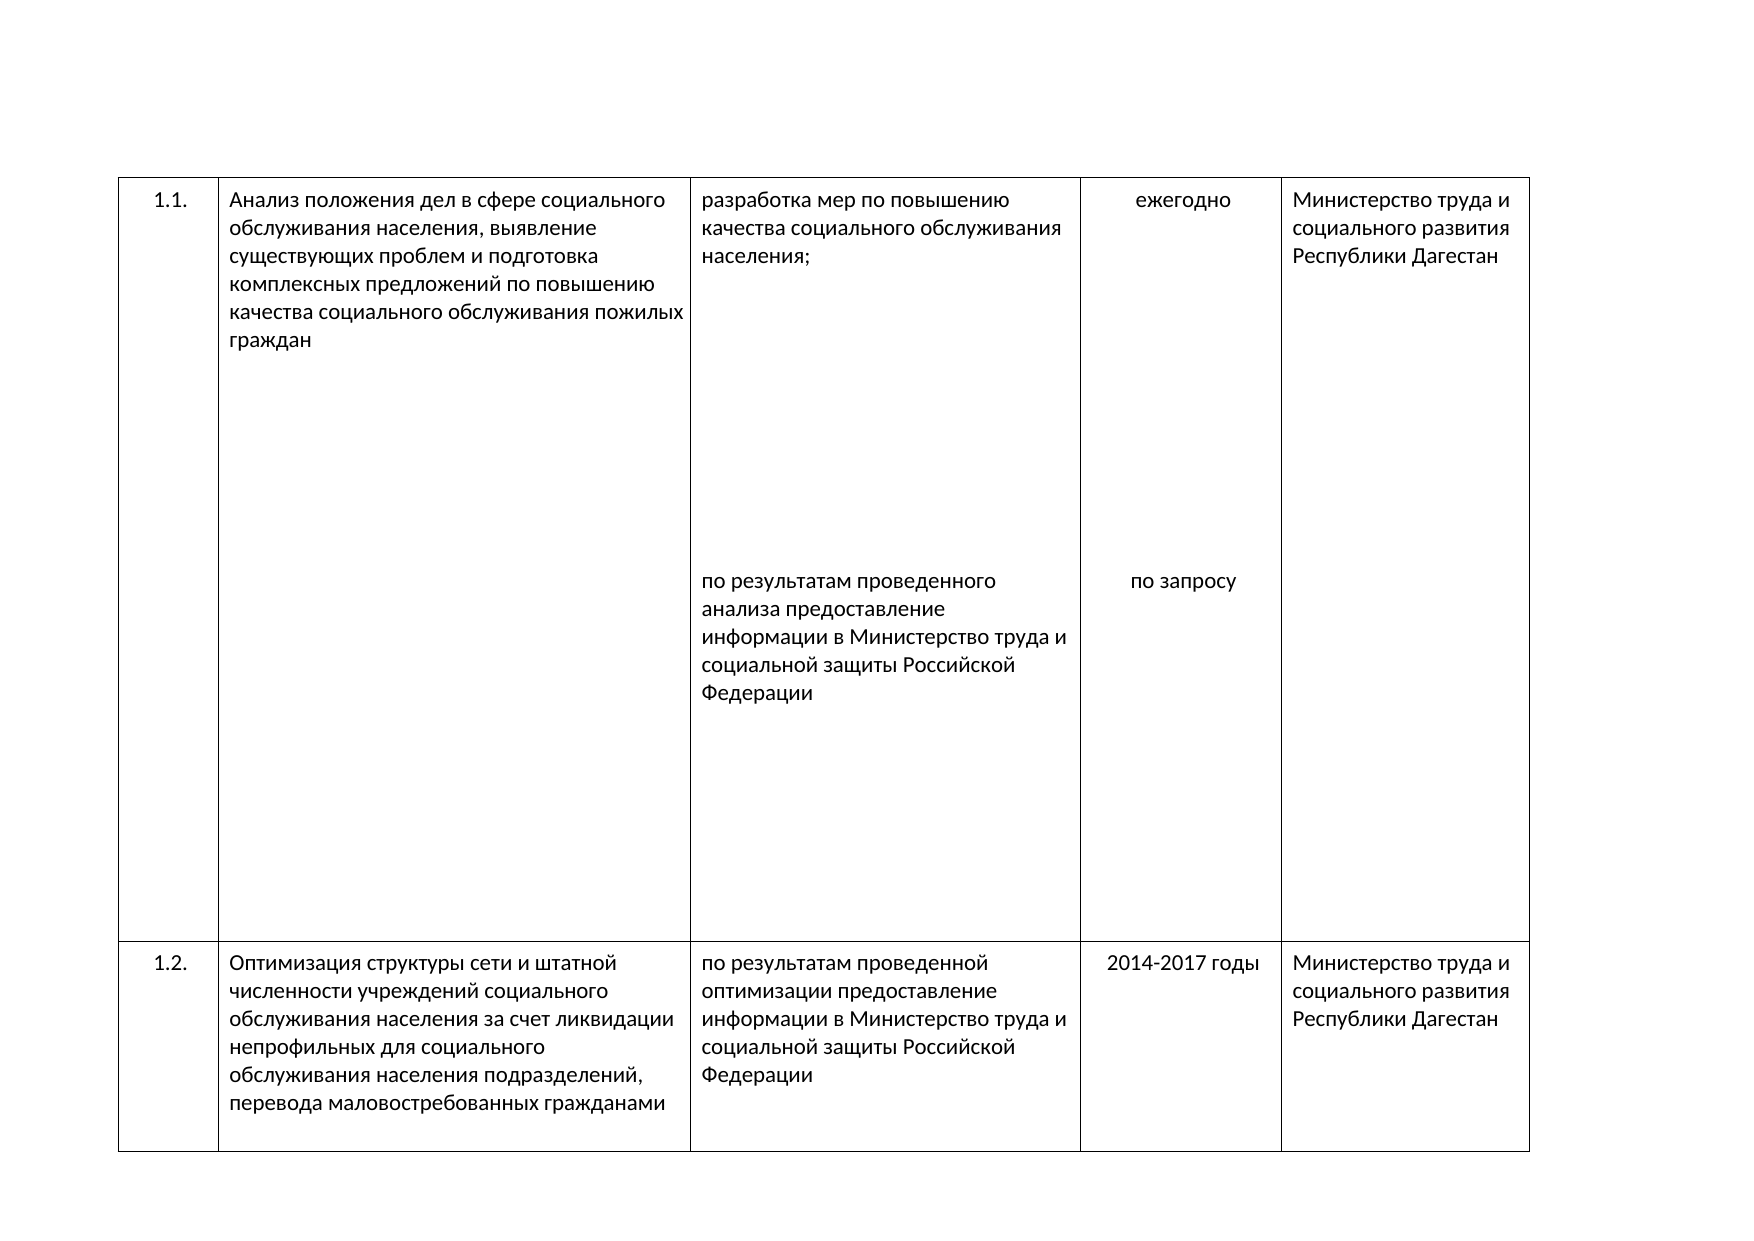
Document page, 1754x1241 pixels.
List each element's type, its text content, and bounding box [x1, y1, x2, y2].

table_cell по результатам проведенного анализа предоставление информации в Министерство труда и социальной защиты Российской Федерации [691, 559, 1080, 941]
table_cell Министерство труда и социального развития Республики Дагестан [1282, 178, 1529, 941]
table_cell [1282, 942, 1529, 1151]
table_cell разработка мер по повышению качества социального обслуживания населения; [691, 178, 1080, 559]
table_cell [691, 942, 1080, 1151]
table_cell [219, 942, 690, 1151]
table_cell по запросу [1081, 559, 1281, 941]
table_cell 1.2. [119, 942, 218, 1151]
table_cell 2014-2017 годы [1081, 942, 1281, 1151]
table_cell ежегодно [1081, 178, 1281, 559]
table_cell Анализ положения дел в сфере социального обслуживания населения, выявление существующих проблем и подготовка комплексных предложений по повышению качества социального обслуживания пожилых граждан [219, 178, 690, 941]
table_cell 1.1. [119, 178, 218, 941]
